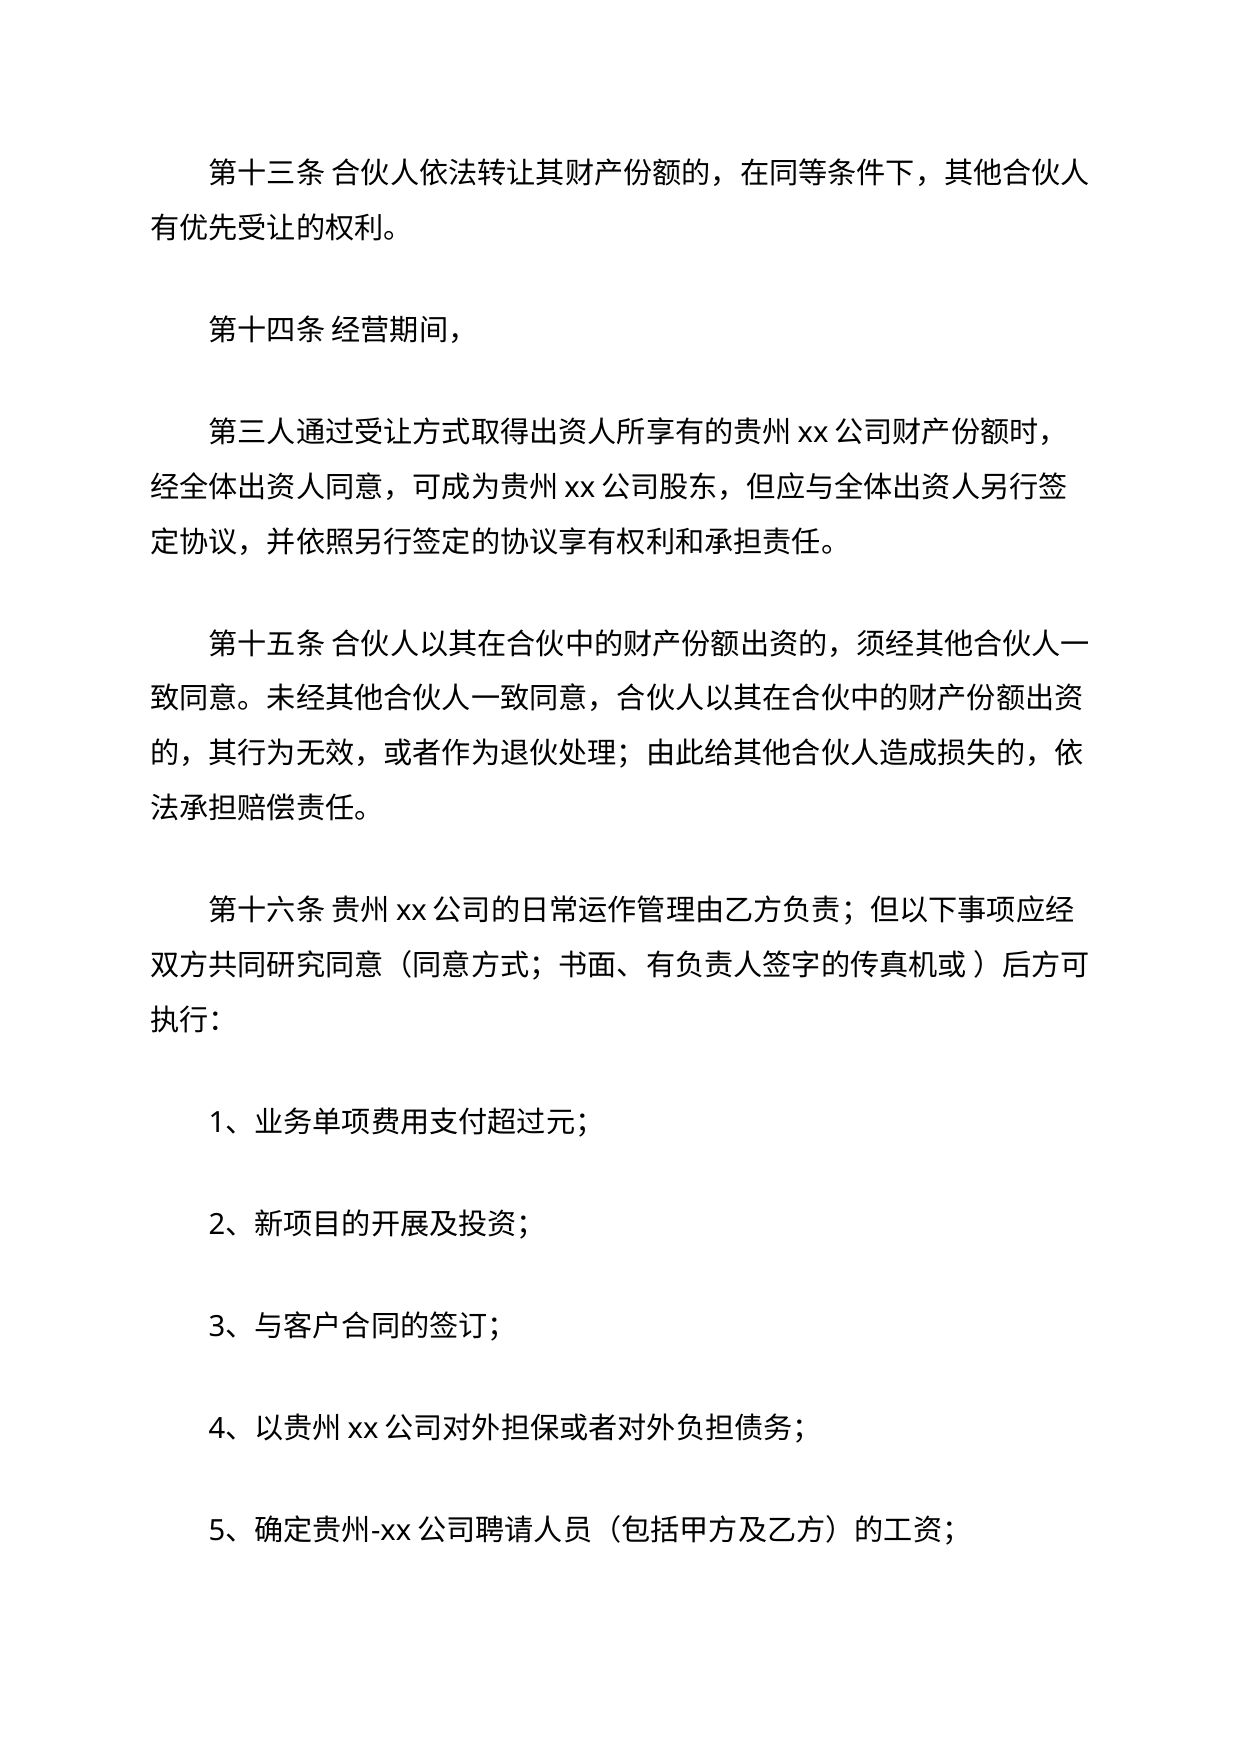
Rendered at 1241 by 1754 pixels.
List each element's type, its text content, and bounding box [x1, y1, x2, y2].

text 3、与客户合同的签订； [150, 1302, 1090, 1345]
text 第十四条 经营期间， [150, 307, 1090, 349]
text 第三人通过受让方式取得出资人所享有的贵州xx公司财产份额时，经全体出资人同意，可成为贵州xx公司股东，但应与全体出资人另行签定协议，并依照另行签定的协议享有权利和承担责任。 [150, 408, 1090, 561]
text 2、新项目的开展及投资； [150, 1200, 1090, 1243]
text 第十三条 合伙人依法转让其财产份额的，在同等条件下，其他合伙人有优先受让的权利。 [150, 150, 1090, 247]
text 5、确定贵州-xx公司聘请人员（包括甲方及乙方）的工资； [150, 1506, 1090, 1549]
text 第十六条 贵州xx公司的日常运作管理由乙方负责；但以下事项应经双方共同研究同意（同意方式；书面、有负责人签字的传真机或 ）后方可执行： [150, 887, 1090, 1039]
text 4、以贵州xx公司对外担保或者对外负担债务； [150, 1404, 1090, 1447]
text 第十五条 合伙人以其在合伙中的财产份额出资的，须经其他合伙人一致同意。未经其他合伙人一致同意，合伙人以其在合伙中的财产份额出资的，其行为无效，或者作为退伙处理；由此给其他合伙人造成损失的，依法承担赔偿责任。 [150, 620, 1090, 827]
text 1、业务单项费用支付超过元； [150, 1098, 1090, 1141]
